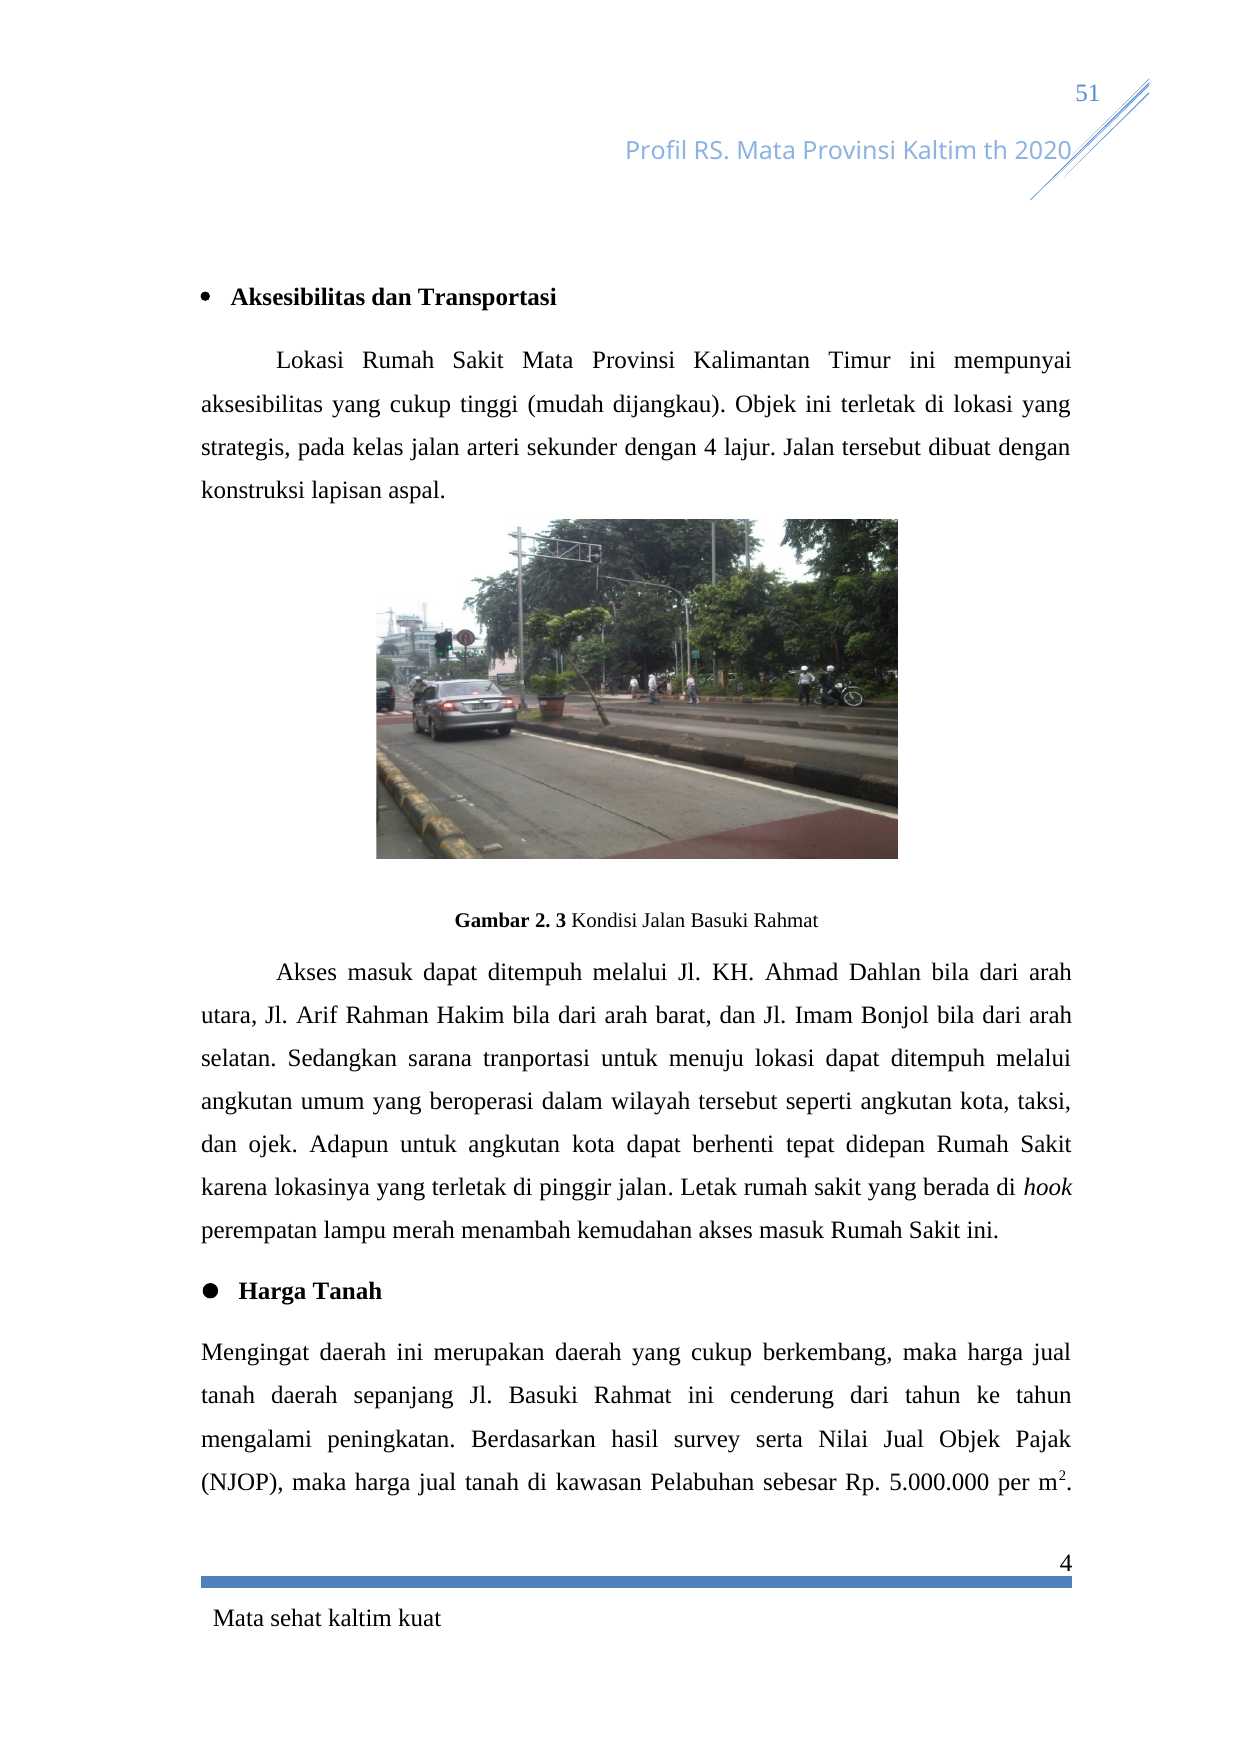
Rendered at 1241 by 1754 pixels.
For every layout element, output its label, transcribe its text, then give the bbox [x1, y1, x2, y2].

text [201, 1337, 1072, 1496]
table_cell 1 [1029, 78, 1150, 201]
list Aksesibilitas dan Transportasi [201, 282, 1072, 310]
text Akses masuk dapat ditempuh melalui Jl. KH. Ahmad Dahlan bila dari arah utara, Jl. Arif Rahman Hakim bila dari arah barat, dan Jl. Imam Bonjol bila dari arah selatan. Sedangkan sarana tranportasi untuk menuju lokasi dapat ditempuh melalui angkutan umum yang beroperasi dalam wilayah tersebut seperti angkutan kota, taksi, dan ojek. Adapun untuk angkutan kota dapat berhenti tepat didepan Rumah Sakit karena lokasinya yang terletak di pinggir jalan. Letak rumah sakit yang berada di hook perempatan lampu merah menambah kemudahan akses masuk Rumah Sakit ini. [201, 957, 1072, 1244]
text Lokasi Rumah Sakit Mata Provinsi Kalimantan Timur ini mempunyai aksesibilitas yang cukup tinggi (mudah dijangkau). Objek ini terletak di lokasi yang strategis, pada kelas jalan arteri sekunder dengan 4 lajur. Jalan tersebut dibuat dengan konstruksi lapisan aspal. [201, 346, 1072, 504]
list Harga Tanah [201, 1276, 1072, 1305]
text Gambar 2. 3 Kondisi Jalan Basuki Rahmat [201, 908, 1072, 932]
picture [375, 519, 897, 858]
